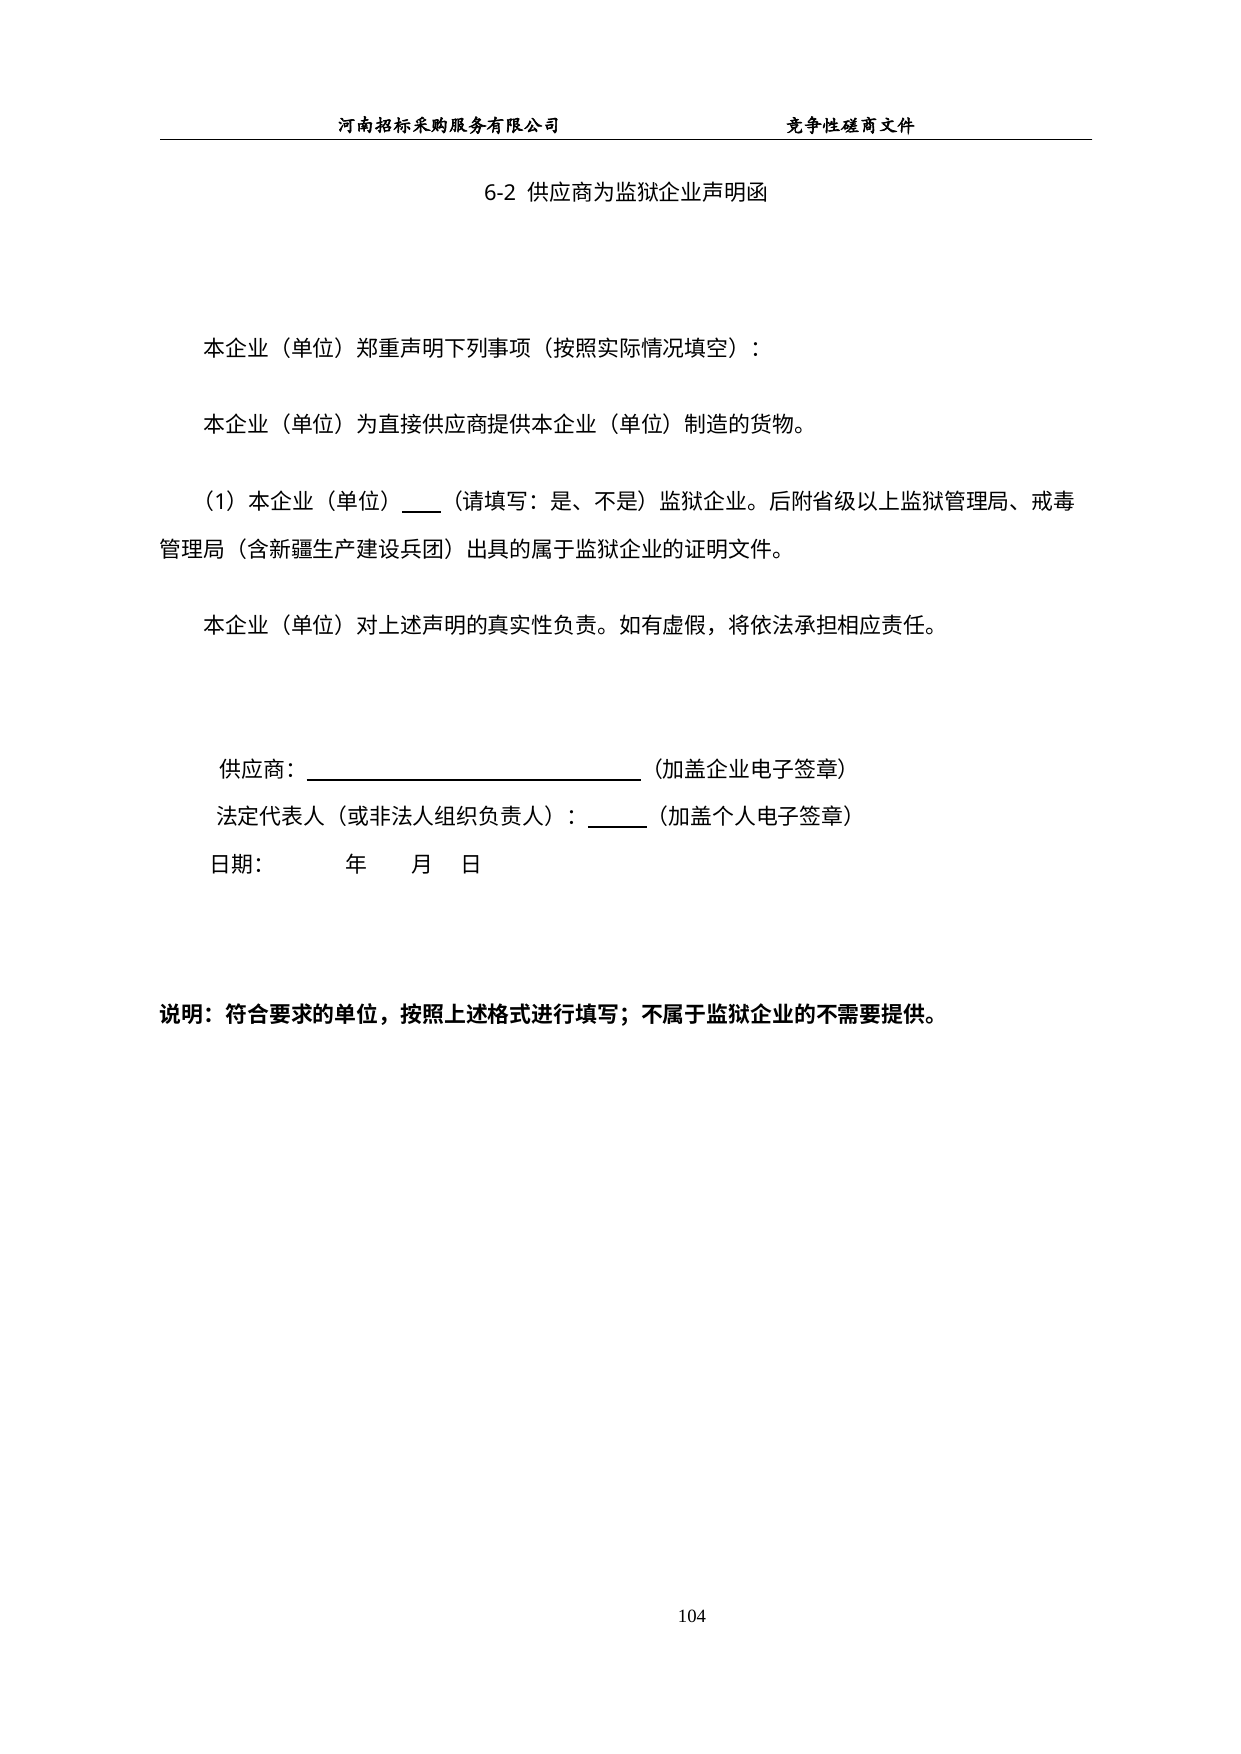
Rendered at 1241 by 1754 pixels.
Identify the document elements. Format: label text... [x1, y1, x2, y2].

text 日期： 年 月 日 [209, 847, 1092, 878]
text 本企业（单位）郑重声明下列事项（按照实际情况填空）： [159, 331, 1092, 362]
text 说明：符合要求的单位，按照上述格式进行填写；不属于监狱企业的不需要提供。 [159, 997, 1092, 1029]
subtitle 6-2 供应商为监狱企业声明函 [159, 175, 1092, 207]
text 法定代表人（或非法人组织负责人）： （加盖个人电子签章） [216, 799, 1092, 831]
text 供应商： （加盖企业电子签章） [219, 752, 1092, 783]
text 本企业（单位）对上述声明的真实性负责。如有虚假，将依法承担相应责任。 [159, 608, 1092, 640]
text 本企业（单位）为直接供应商提供本企业（单位）制造的货物。 [159, 407, 1092, 439]
text （1）本企业（单位） （请填写：是、不是）监狱企业。后附省级以上监狱管理局、戒毒管理局（含新疆生产建设兵团）出具的属于监狱企业的证明文件。 [159, 484, 1092, 563]
